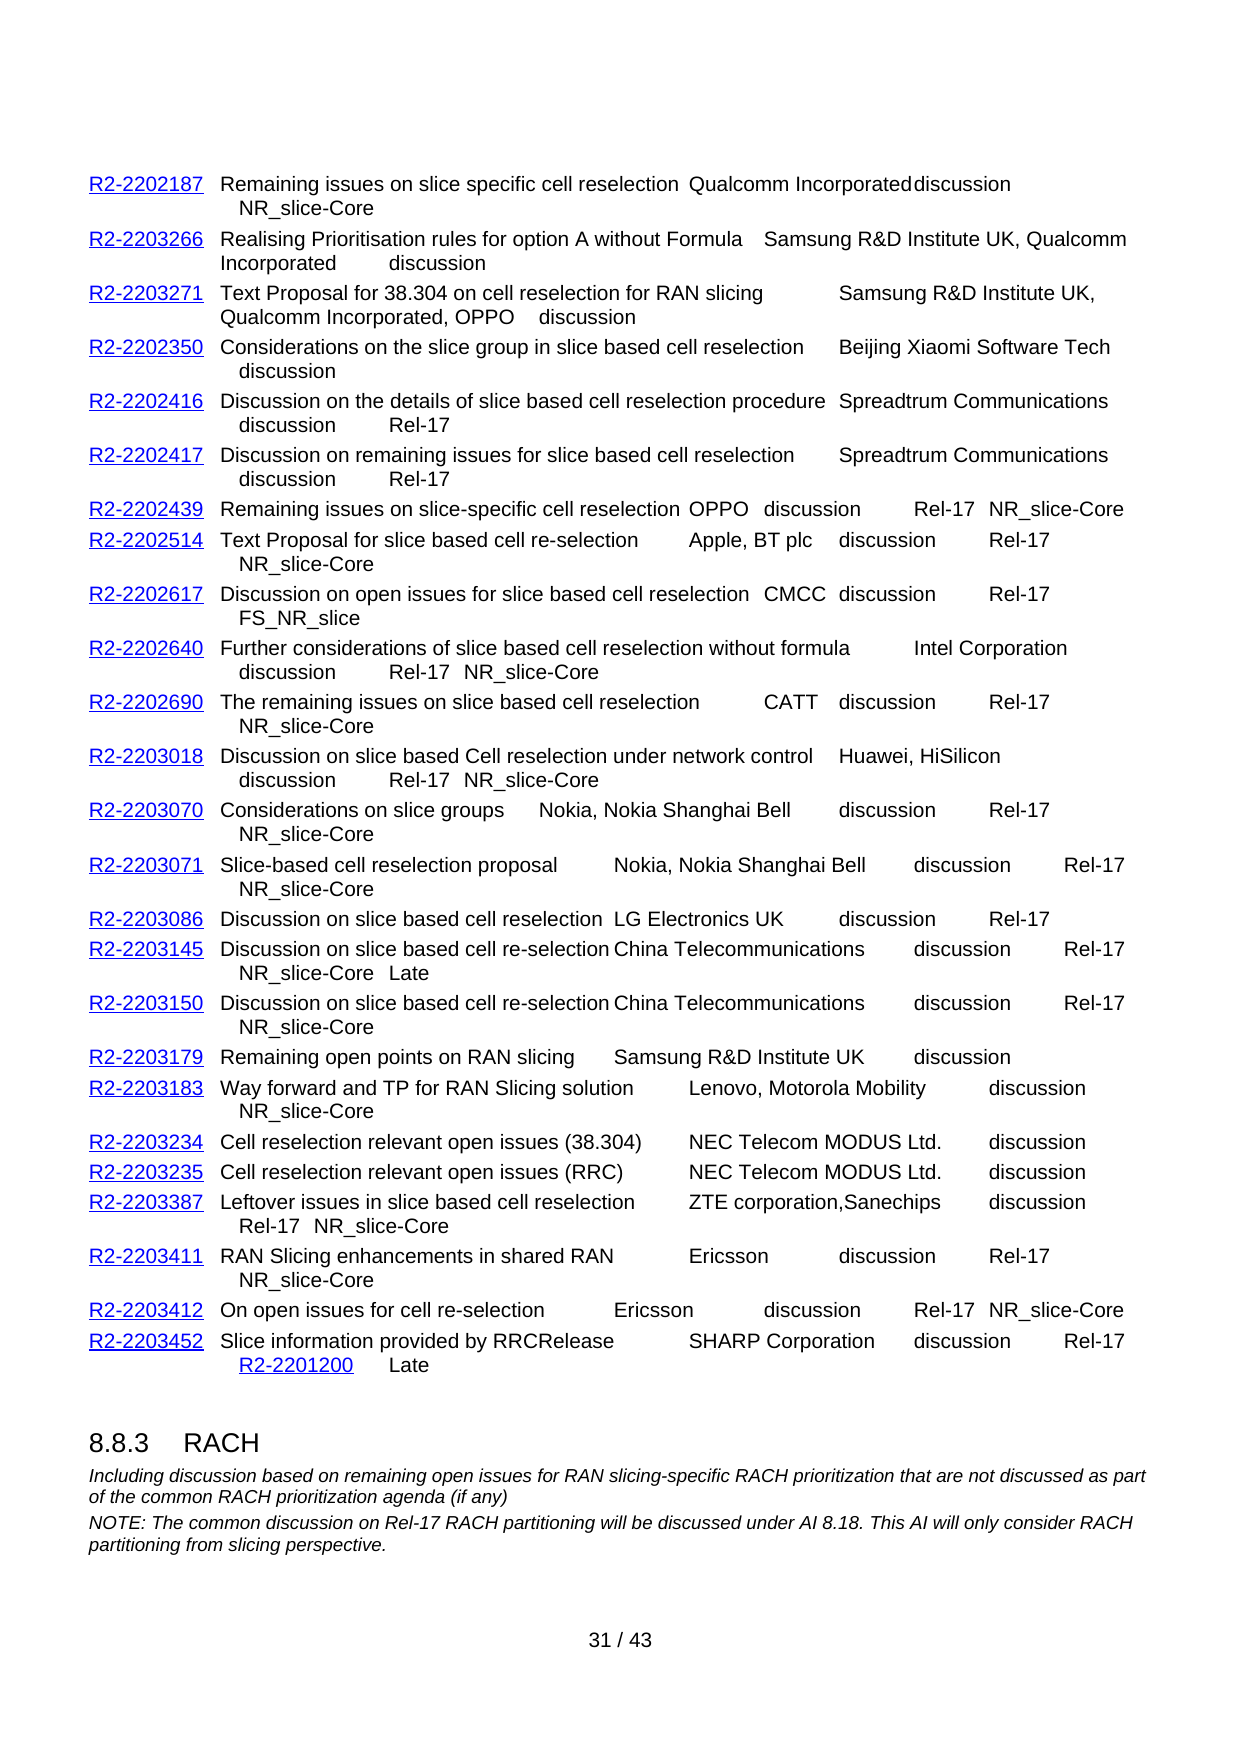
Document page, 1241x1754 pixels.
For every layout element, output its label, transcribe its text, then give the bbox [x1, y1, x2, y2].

text NOTE: The common discussion on Rel-17 RACH partitioning will be discussed under AI 8.18. This AI will only consider RACH partitioning from slicing perspective. [89, 1512, 1152, 1555]
title R2-2203086 Discussion on slice based cell reselection LG Electronics UK discussion Rel-17 [89, 907, 1152, 931]
title R2-2202187 Remaining issues on slice specific cell reselection Qualcomm Incorporated discussion NR_slice-Core [89, 172, 1152, 220]
title R2-2202416 Discussion on the details of slice based cell reselection procedure Spreadtrum Communications discussion Rel-17 [89, 389, 1152, 437]
title R2-2203271 Text Proposal for 38.304 on cell reselection for RAN slicing Samsung R&D Institute UK, Qualcomm Incorporated, OPPO discussion [89, 281, 1152, 328]
title R2-2203235 Cell reselection relevant open issues (RRC) NEC Telecom MODUS Ltd. discussion [89, 1160, 1152, 1184]
title R2-2202417 Discussion on remaining issues for slice based cell reselection Spreadtrum Communications discussion Rel-17 [89, 443, 1152, 491]
title R2-2202514 Text Proposal for slice based cell re-selection Apple, BT plc discussion Rel-17 NR_slice-Core [89, 527, 1152, 575]
title R2-2202350 Considerations on the slice group in slice based cell reselection Beijing Xiaomi Software Tech discussion [89, 335, 1152, 383]
title R2-2202439 Remaining issues on slice-specific cell reselection OPPO discussion Rel-17 NR_slice-Core [89, 497, 1152, 521]
title R2-2203070 Considerations on slice groups Nokia, Nokia Shanghai Bell discussion Rel-17 NR_slice-Core [89, 798, 1152, 846]
title R2-2203266 Realising Prioritisation rules for option A without Formula Samsung R&D Institute UK, Qualcomm Incorporated discussion [89, 226, 1152, 274]
title R2-2203150 Discussion on slice based cell re-selection China Telecommunications discussion Rel-17 NR_slice-Core [89, 991, 1152, 1039]
title R2-2203452 Slice information provided by RRCRelease SHARP Corporation discussion Rel-17 R2-2201200 Late [89, 1328, 1152, 1376]
title R2-2203387 Leftover issues in slice based cell reselection ZTE corporation,Sanechips discussion Rel-17 NR_slice-Core [89, 1190, 1152, 1238]
title R2-2202640 Further considerations of slice based cell reselection without formula Intel Corporation discussion Rel-17 NR_slice-Core [89, 636, 1152, 684]
title R2-2203071 Slice-based cell reselection proposal Nokia, Nokia Shanghai Bell discussion Rel-17 NR_slice-Core [89, 852, 1152, 900]
subtitle 8.8.3 RACH [89, 1427, 1152, 1458]
title R2-2202617 Discussion on open issues for slice based cell reselection CMCC discussion Rel-17 FS_NR_slice [89, 582, 1152, 629]
title R2-2203018 Discussion on slice based Cell reselection under network control Huawei, HiSilicon discussion Rel-17 NR_slice-Core [89, 744, 1152, 792]
title R2-2203411 RAN Slicing enhancements in shared RAN Ericsson discussion Rel-17 NR_slice-Core [89, 1244, 1152, 1292]
title R2-2203179 Remaining open points on RAN slicing Samsung R&D Institute UK discussion [89, 1045, 1152, 1069]
title R2-2203183 Way forward and TP for RAN Slicing solution Lenovo, Motorola Mobility discussion NR_slice-Core [89, 1075, 1152, 1123]
title R2-2202690 The remaining issues on slice based cell reselection CATT discussion Rel-17 NR_slice-Core [89, 690, 1152, 738]
title R2-2203234 Cell reselection relevant open issues (38.304) NEC Telecom MODUS Ltd. discussion [89, 1129, 1152, 1153]
text Including discussion based on remaining open issues for RAN slicing-specific RACH prioritization that are not discussed as part of the common RACH prioritization agenda (if any) [89, 1465, 1152, 1508]
title R2-2203145 Discussion on slice based cell re-selection China Telecommunications discussion Rel-17 NR_slice-Core Late [89, 937, 1152, 985]
title R2-2203412 On open issues for cell re-selection Ericsson discussion Rel-17 NR_slice-Core [89, 1298, 1152, 1322]
